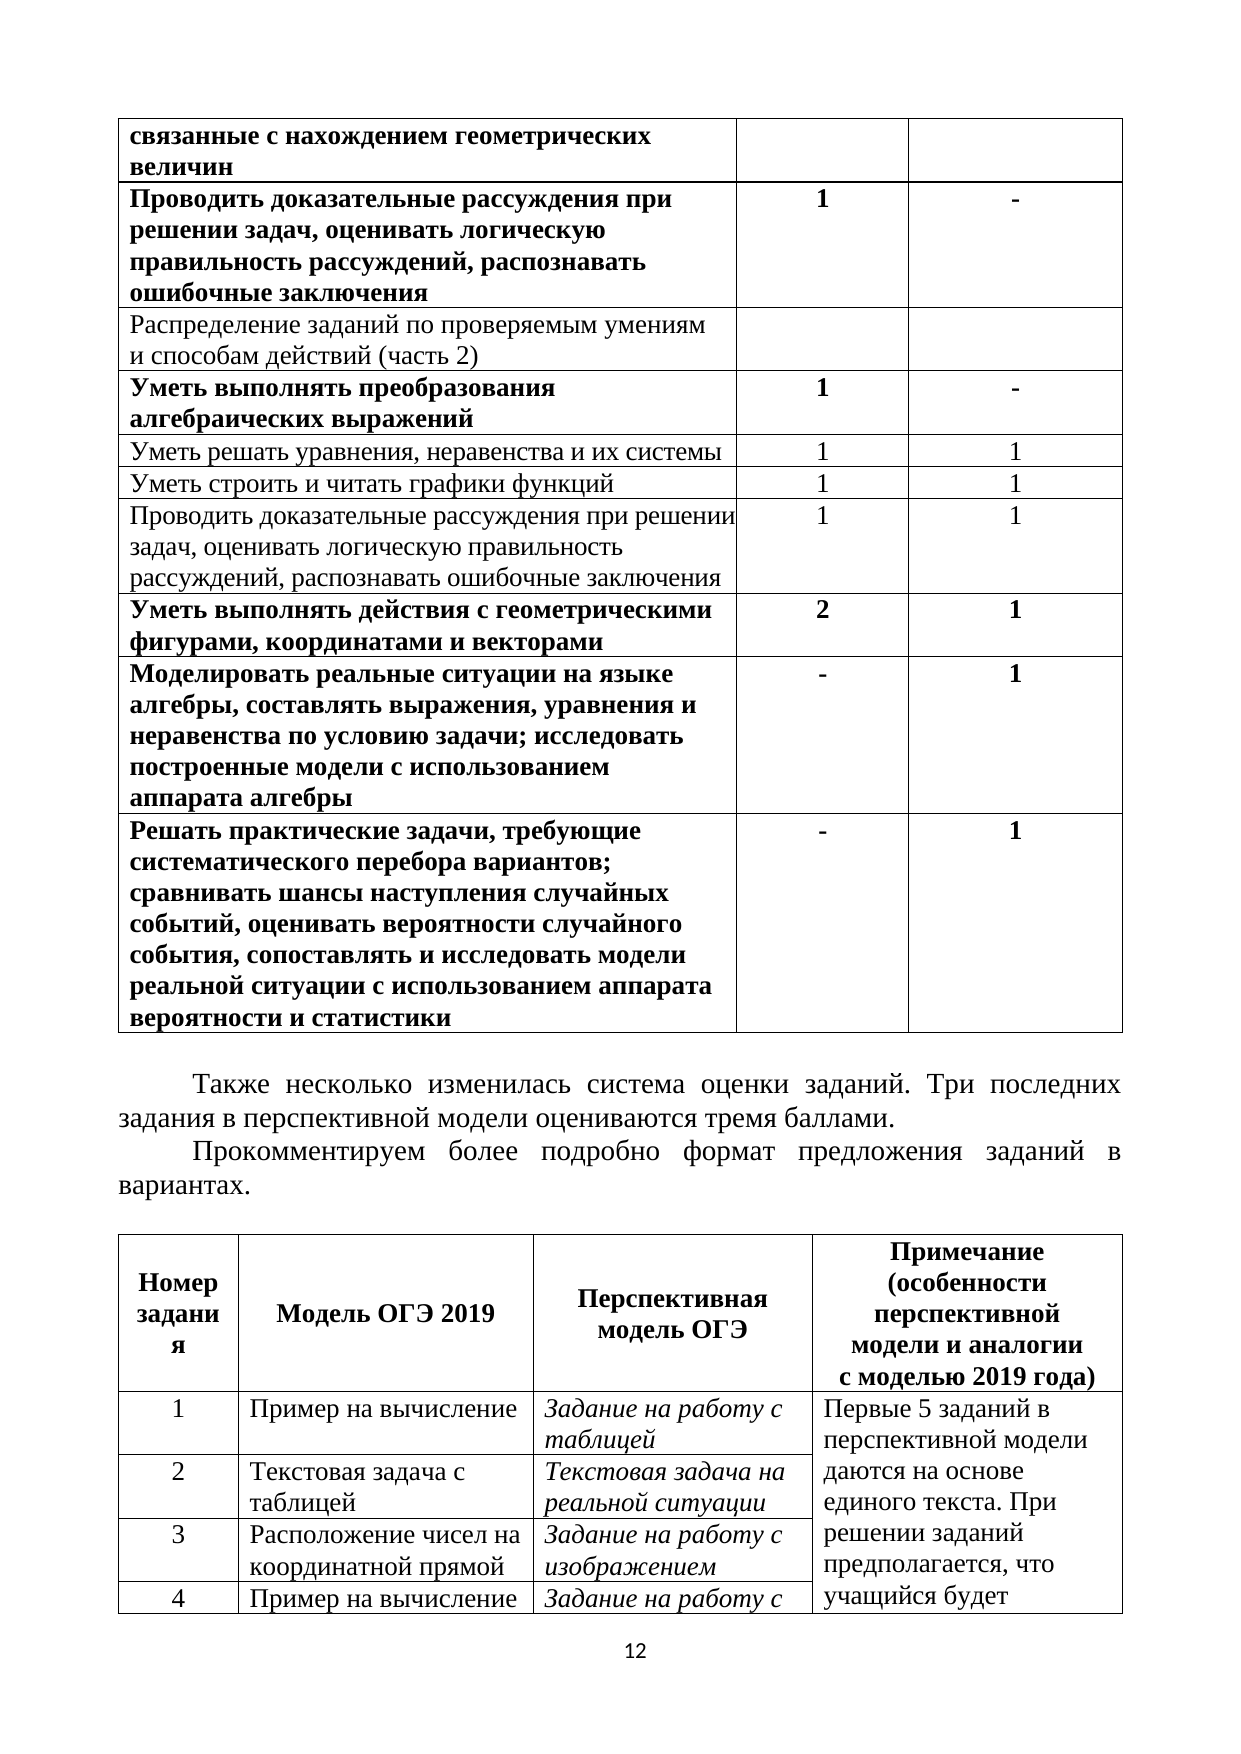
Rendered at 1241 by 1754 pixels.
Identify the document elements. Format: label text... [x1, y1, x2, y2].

table_cell 1 [737, 183, 908, 307]
table_cell 1 [909, 467, 1122, 498]
text Также несколько изменилась система оценки заданий. Три последних задания в перспективной модели оцениваются тремя баллами. [118, 1066, 1122, 1133]
table_cell - [909, 371, 1122, 434]
table_cell [737, 308, 908, 370]
table_cell Проводить доказательные рассуждения при решении задач, оценивать логическую правильность рассуждений, распознавать ошибочные заключения [119, 499, 736, 593]
table_cell - [909, 183, 1122, 307]
table_cell - [909, 119, 1122, 181]
table_cell Распределение заданий по проверяемым умениям и способам действий (часть 2) [119, 308, 736, 370]
table_cell 4 [119, 1582, 238, 1613]
table_cell Решать практические задачи, требующие систематического перебора вариантов; сравнивать шансы наступления случайных событий, оценивать вероятности случайного события, сопоставлять и исследовать модели реальной ситуации с использованием аппарата вероятности и статистики [119, 814, 736, 1032]
table_cell 2 [119, 1455, 238, 1517]
table_cell Задание на работу с изображением [534, 1519, 812, 1581]
table_cell 1 [119, 1392, 238, 1454]
table_cell 3 [119, 1519, 238, 1581]
table_cell Уметь решать уравнения, неравенства и их системы [119, 435, 736, 466]
table_cell 1 [909, 499, 1122, 593]
table_cell 1 [909, 814, 1122, 1032]
table_cell 1 [737, 371, 908, 434]
table_cell Уметь выполнять действия с геометрическими фигурами, координатами и векторами [119, 594, 736, 656]
table_cell - [737, 657, 908, 813]
table_cell Расположение чисел на координатной прямой [239, 1519, 533, 1581]
table_cell Первые 5 заданий в перспективной модели даются на основе единого текста. При решении заданий предполагается, что учащийся будет обращаться к общему тексту, схеме и тексту задания [813, 1392, 1122, 1613]
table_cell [239, 1582, 533, 1613]
table_cell Уметь строить и читать графики функций [119, 467, 736, 498]
table_cell 1 [737, 499, 908, 593]
table_cell [909, 308, 1122, 370]
table_header Перспективная модель ОГЭ [534, 1235, 812, 1391]
table_cell Задание на работу с таблицей [534, 1392, 812, 1454]
table_cell - [737, 814, 908, 1032]
table_cell 1 [909, 657, 1122, 813]
table_header Номер задания [119, 1235, 238, 1391]
table_cell Текстовая задача с таблицей [239, 1455, 533, 1517]
table_cell 1 [909, 435, 1122, 466]
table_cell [534, 1582, 812, 1613]
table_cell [119, 119, 736, 181]
table_cell Текстовая задача на реальной ситуации [534, 1455, 812, 1517]
table_cell Уметь выполнять преобразования алгебраических выражений [119, 371, 736, 434]
table_cell 1 [737, 467, 908, 498]
table_cell Проводить доказательные рассуждения при решении задач, оценивать логическую правильность рассуждений, распознавать ошибочные заключения [119, 183, 736, 307]
text Прокомментируем более подробно формат предложения заданий в вариантах. [118, 1133, 1122, 1201]
table_cell Моделировать реальные ситуации на языке алгебры, составлять выражения, уравнения и неравенства по условию задачи; исследовать построенные модели с использованием аппарата алгебры [119, 657, 736, 813]
table_cell 1 [737, 435, 908, 466]
table_header Модель ОГЭ 2019 [239, 1235, 533, 1391]
table_header Примечание (особенности перспективной модели и аналогии с моделью 2019 года) [813, 1235, 1122, 1391]
table_cell 1 [909, 594, 1122, 656]
table_cell 2 [737, 594, 908, 656]
table_cell Пример на вычисление [239, 1392, 533, 1454]
table_cell 1 [737, 119, 908, 181]
